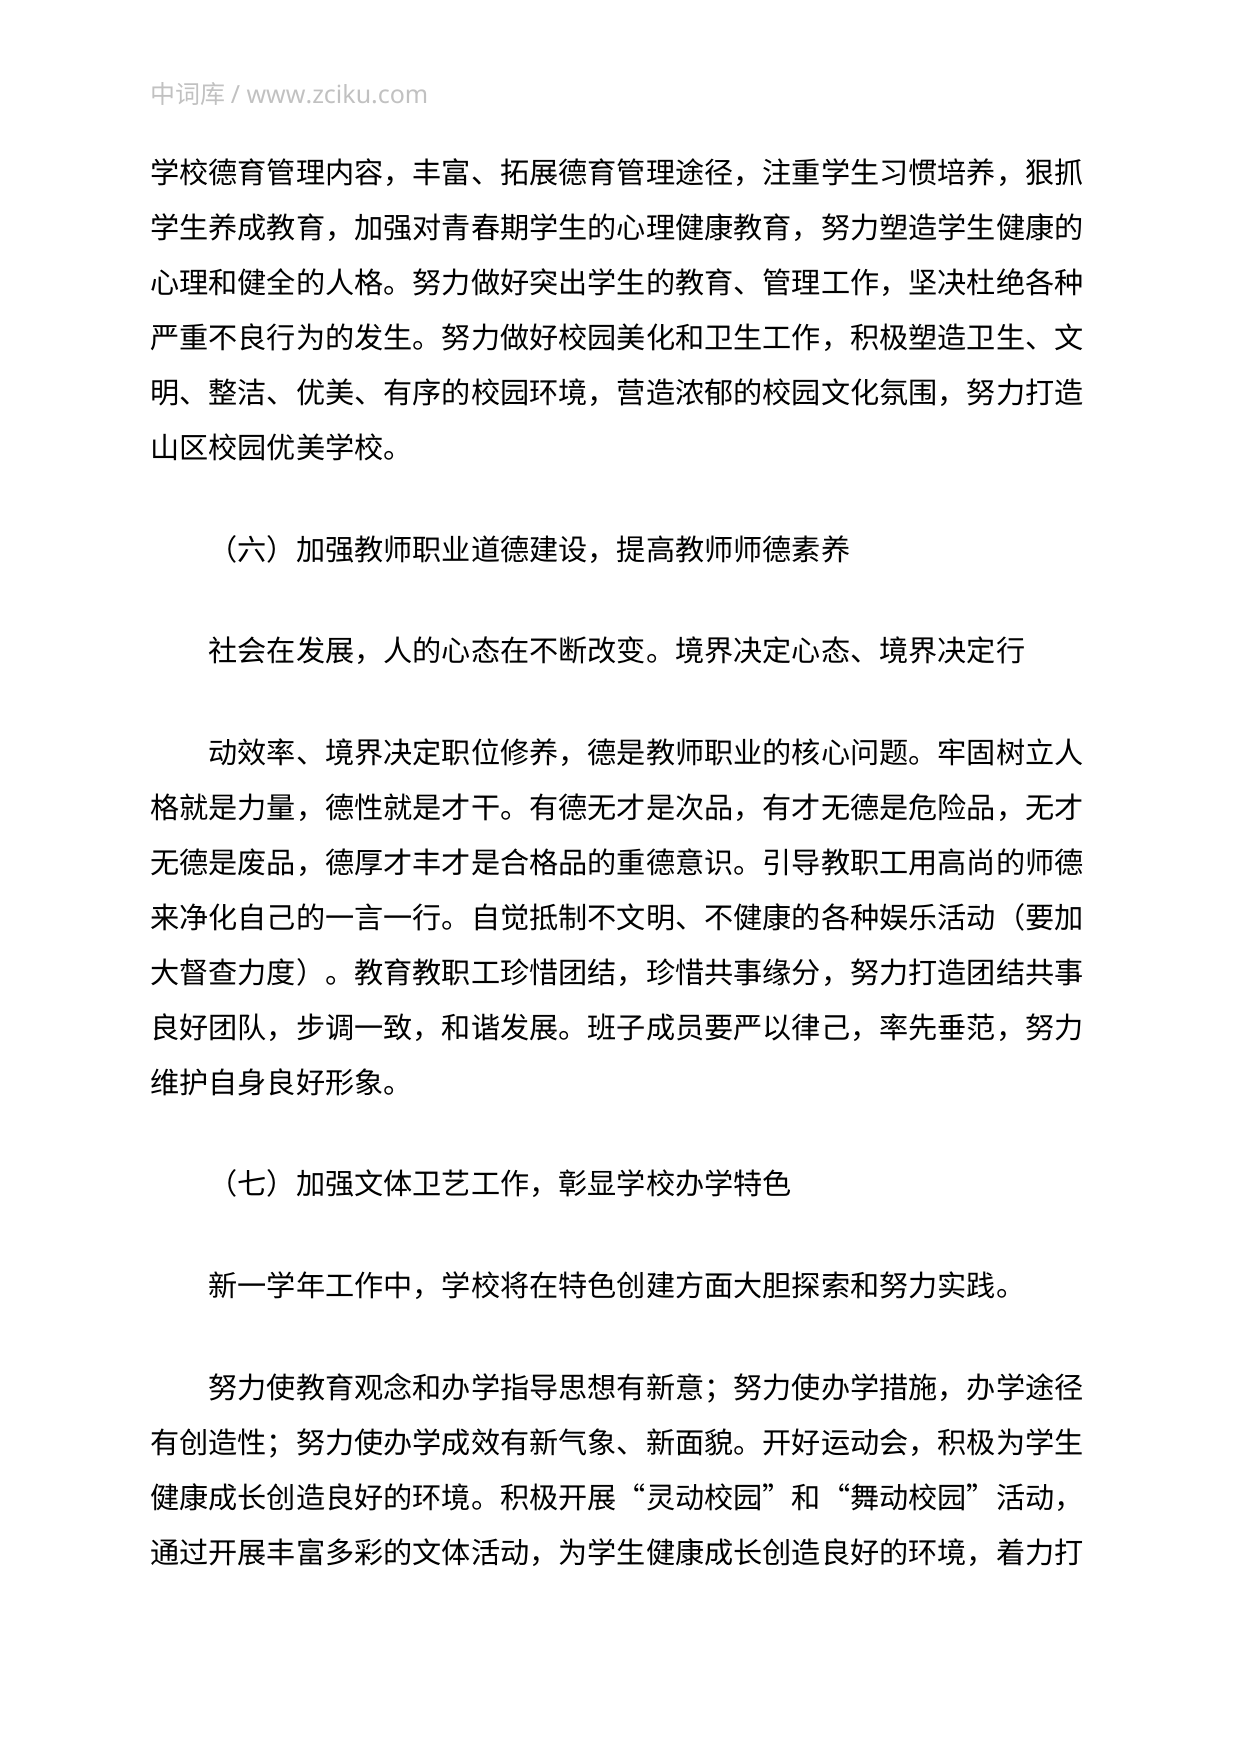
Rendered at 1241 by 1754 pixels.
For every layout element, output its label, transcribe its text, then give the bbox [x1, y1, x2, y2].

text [150, 150, 1090, 467]
text 新一学年工作中，学校将在特色创建方面大胆探索和努力实践。 [150, 1263, 1090, 1305]
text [150, 1364, 1090, 1571]
text 动效率、境界决定职位修养，德是教师职业的核心问题。牢固树立人格就是力量，德性就是才干。有德无才是次品，有才无德是危险品，无才无德是废品，德厚才丰才是合格品的重德意识。引导教职工用高尚的师德来净化自己的一言一行。自觉抵制不文明、不健康的各种娱乐活动（要加大督查力度）。教育教职工珍惜团结，珍惜共事缘分，努力打造团结共事良好团队，步调一致，和谐发展。班子成员要严以律己，率先垂范，努力维护自身良好形象。 [150, 730, 1090, 1101]
text （六）加强教师职业道德建设，提高教师师德素养 [150, 526, 1090, 568]
text （七）加强文体卫艺工作，彰显学校办学特色 [150, 1161, 1090, 1203]
text 社会在发展，人的心态在不断改变。境界决定心态、境界决定行 [150, 628, 1090, 670]
